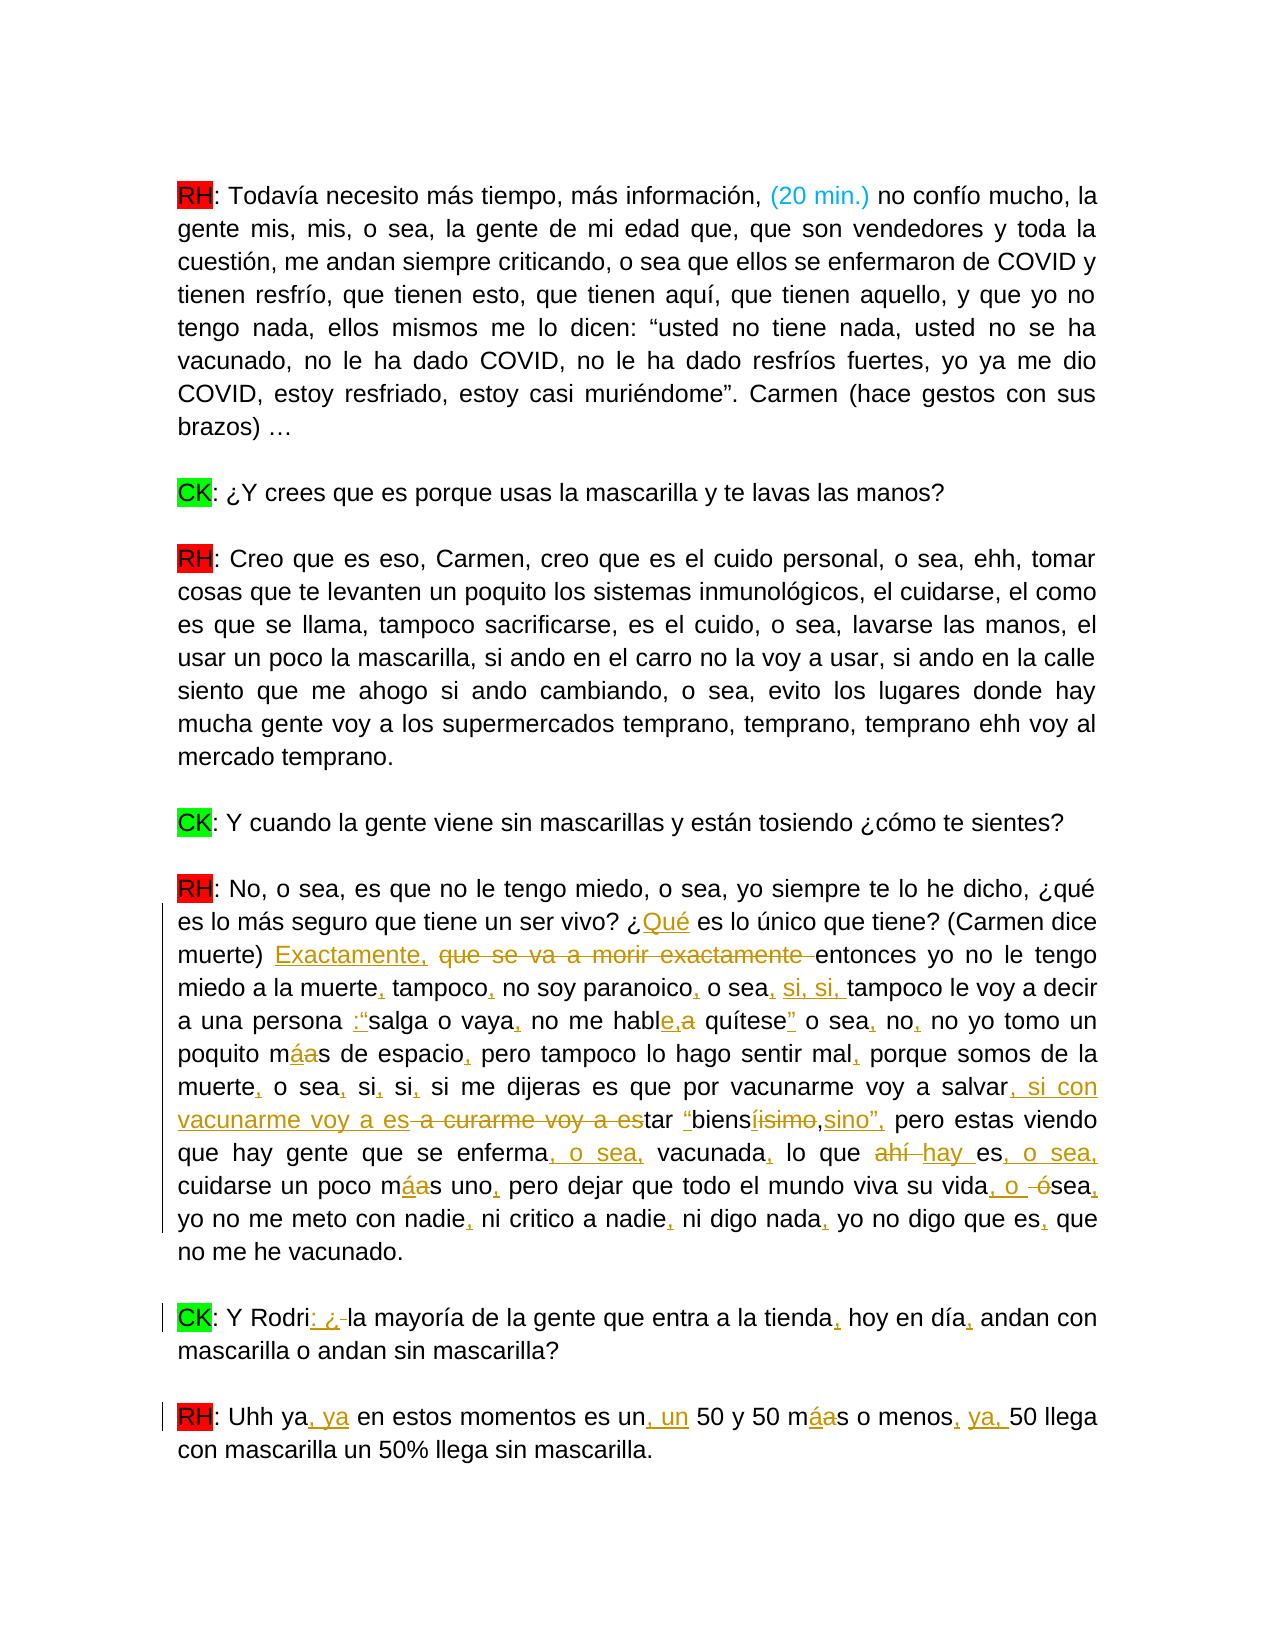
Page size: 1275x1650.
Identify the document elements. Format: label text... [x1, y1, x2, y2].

text RH: Creo que es eso, Carmen, creo que es el cuido personal, o sea, ehh, tomar cosas que te levanten un poquito los sistemas inmunológicos, el cuidarse, el como es que se llama, tampoco sacrificarse, es el cuido, o sea, lavarse las manos, el usar un poco la mascarilla, si ando en el carro no la voy a usar, si ando en la calle siento que me ahogo si ando cambiando, o sea, evito los lugares donde hay mucha gente voy a los supermercados temprano, temprano, temprano ehh voy al mercado temprano. [177, 544, 1098, 771]
text CK: ¿Y crees que es porque usas la mascarilla y te lavas las manos? [212, 478, 1098, 507]
text RH: No, o sea, es que no le tengo miedo, o sea, yo siempre te lo he dicho, ¿qué es lo más seguro que tiene un ser vivo? ¿ es lo único que tiene? (Carmen dice muerte) entonces yo no le tengo miedo a la muerte tampoco no soy paranoico o sea tampoco le voy a decir a una persona salga o vaya no me habl quítese o sea no no yo tomo un poquito ms de espacio pero tampoco lo hago sentir mal porque somos de la muerte o sea si si si me dijeras es que por vacunarme voy a salvartar biens, pero estas viendo que hay gente que se enferma vacunada lo que es cuidarse un poco ms uno pero dejar que todo el mundo viva su vidasea yo no me meto con nadie ni critico a nadie ni digo nada yo no digo que es que no me he vacunado. [177, 874, 1098, 1266]
text RH: Uhh ya en estos momentos es un 50 y 50 ms o menos 50 llega con mascarilla un 50% llega sin mascarilla. [177, 1402, 1098, 1464]
text CK: Y cuando la gente viene sin mascarillas y están tosiendo ¿cómo te sientes? [212, 808, 1098, 837]
text CK: Y Rodrila mayoría de la gente que entra a la tienda hoy en día andan con mascarilla o andan sin mascarilla? [177, 1303, 1098, 1365]
text RH: Todavía necesito más tiempo, más información, (20 min.) no confío mucho, la gente mis, mis, o sea, la gente de mi edad que, que son vendedores y toda la cuestión, me andan siempre criticando, o sea que ellos se enfermaron de COVID y tienen resfrío, que tienen esto, que tienen aquí, que tienen aquello, y que yo no tengo nada, ellos mismos me lo dicen: “usted no tiene nada, usted no se ha vacunado, no le ha dado COVID, no le ha dado resfríos fuertes, yo ya me dio COVID, estoy resfriado, estoy casi muriéndome”. Carmen (hace gestos con sus brazos) … [177, 181, 1098, 441]
